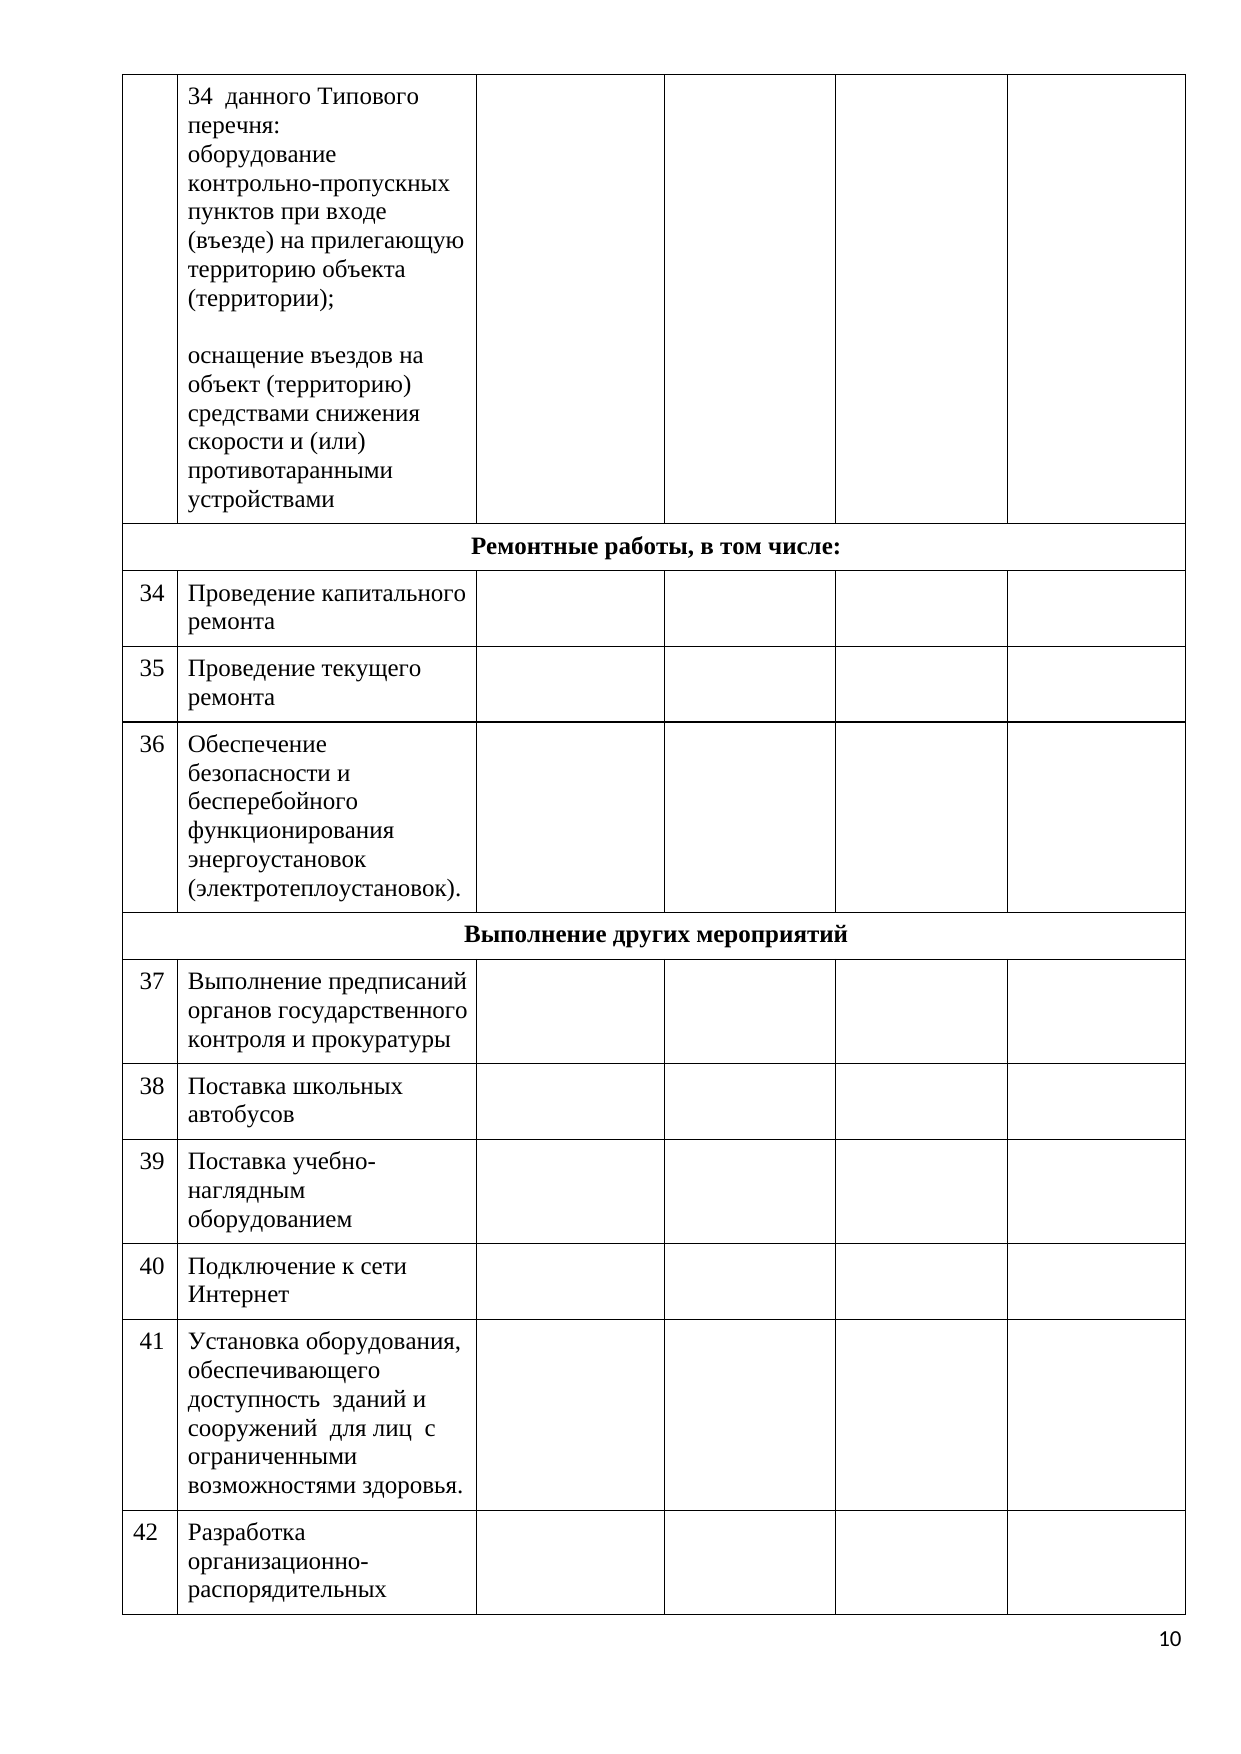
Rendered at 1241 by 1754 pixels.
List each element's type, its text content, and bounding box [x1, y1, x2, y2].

table_cell [477, 960, 664, 1063]
table_cell [477, 1511, 664, 1614]
table_cell [1008, 75, 1185, 523]
table_cell [665, 647, 835, 721]
table_cell [477, 1244, 664, 1319]
table_cell Поставка школьных автобусов [178, 1064, 476, 1139]
table_cell [836, 647, 1007, 721]
table_cell Обеспечение безопасности и бесперебойного функционирования энергоустановок (электротеплоустановок). [178, 723, 476, 912]
table_cell [477, 75, 664, 523]
table_cell 37 [123, 960, 177, 1063]
table_cell 39 [123, 1140, 177, 1243]
table_cell Выполнение предписаний органов государственного контроля и прокуратуры [178, 960, 476, 1063]
table_cell [1008, 1064, 1185, 1139]
table_cell [665, 571, 835, 646]
table_cell Поставка учебно-наглядным оборудованием [178, 1140, 476, 1243]
table_cell [1008, 1140, 1185, 1243]
table_cell Проведение текущего ремонта [178, 647, 476, 721]
table_cell 36 [123, 723, 177, 912]
table_cell [836, 75, 1007, 523]
table_cell Выполнение других мероприятий [123, 913, 1185, 959]
table_cell 33 [123, 75, 177, 523]
table_cell [1008, 960, 1185, 1063]
table_cell [1008, 1320, 1185, 1509]
table_cell [1008, 647, 1185, 721]
table_cell [1008, 1244, 1185, 1319]
table_cell [477, 1140, 664, 1243]
table_cell [665, 75, 835, 523]
table_cell [836, 960, 1007, 1063]
table_cell [836, 1064, 1007, 1139]
table_cell [665, 1244, 835, 1319]
table_cell [477, 723, 664, 912]
table_cell 40 [123, 1244, 177, 1319]
table_cell [836, 1511, 1007, 1614]
table_cell [665, 1511, 835, 1614]
table_cell Ремонтные работы, в том числе: [123, 524, 1185, 570]
table_cell Подключение к сети Интернет [178, 1244, 476, 1319]
table_cell [477, 571, 664, 646]
table_cell [477, 1064, 664, 1139]
table_cell [836, 1320, 1007, 1509]
table_cell [665, 960, 835, 1063]
table_cell 38 [123, 1064, 177, 1139]
table_cell [836, 723, 1007, 912]
table_cell [1008, 571, 1185, 646]
table_cell [836, 1244, 1007, 1319]
table_cell 42 [123, 1511, 177, 1614]
table_cell [665, 1064, 835, 1139]
table_cell Установка оборудования, обеспечивающего доступность зданий и сооружений для лиц с ограниченными возможностями здоровья. [178, 1320, 476, 1509]
table_cell 34 [123, 571, 177, 646]
table_cell [477, 1320, 664, 1509]
table_cell [665, 1140, 835, 1243]
table_cell 35 [123, 647, 177, 721]
table_cell [1008, 1511, 1185, 1614]
table_cell [665, 1320, 835, 1509]
table_cell [836, 571, 1007, 646]
table_cell [836, 1140, 1007, 1243]
table_cell [665, 723, 835, 912]
table_cell 41 [123, 1320, 177, 1509]
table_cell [178, 75, 476, 523]
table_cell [178, 1511, 476, 1614]
table_cell [477, 647, 664, 721]
table_cell [1008, 723, 1185, 912]
table_cell Проведение капитального ремонта [178, 571, 476, 646]
